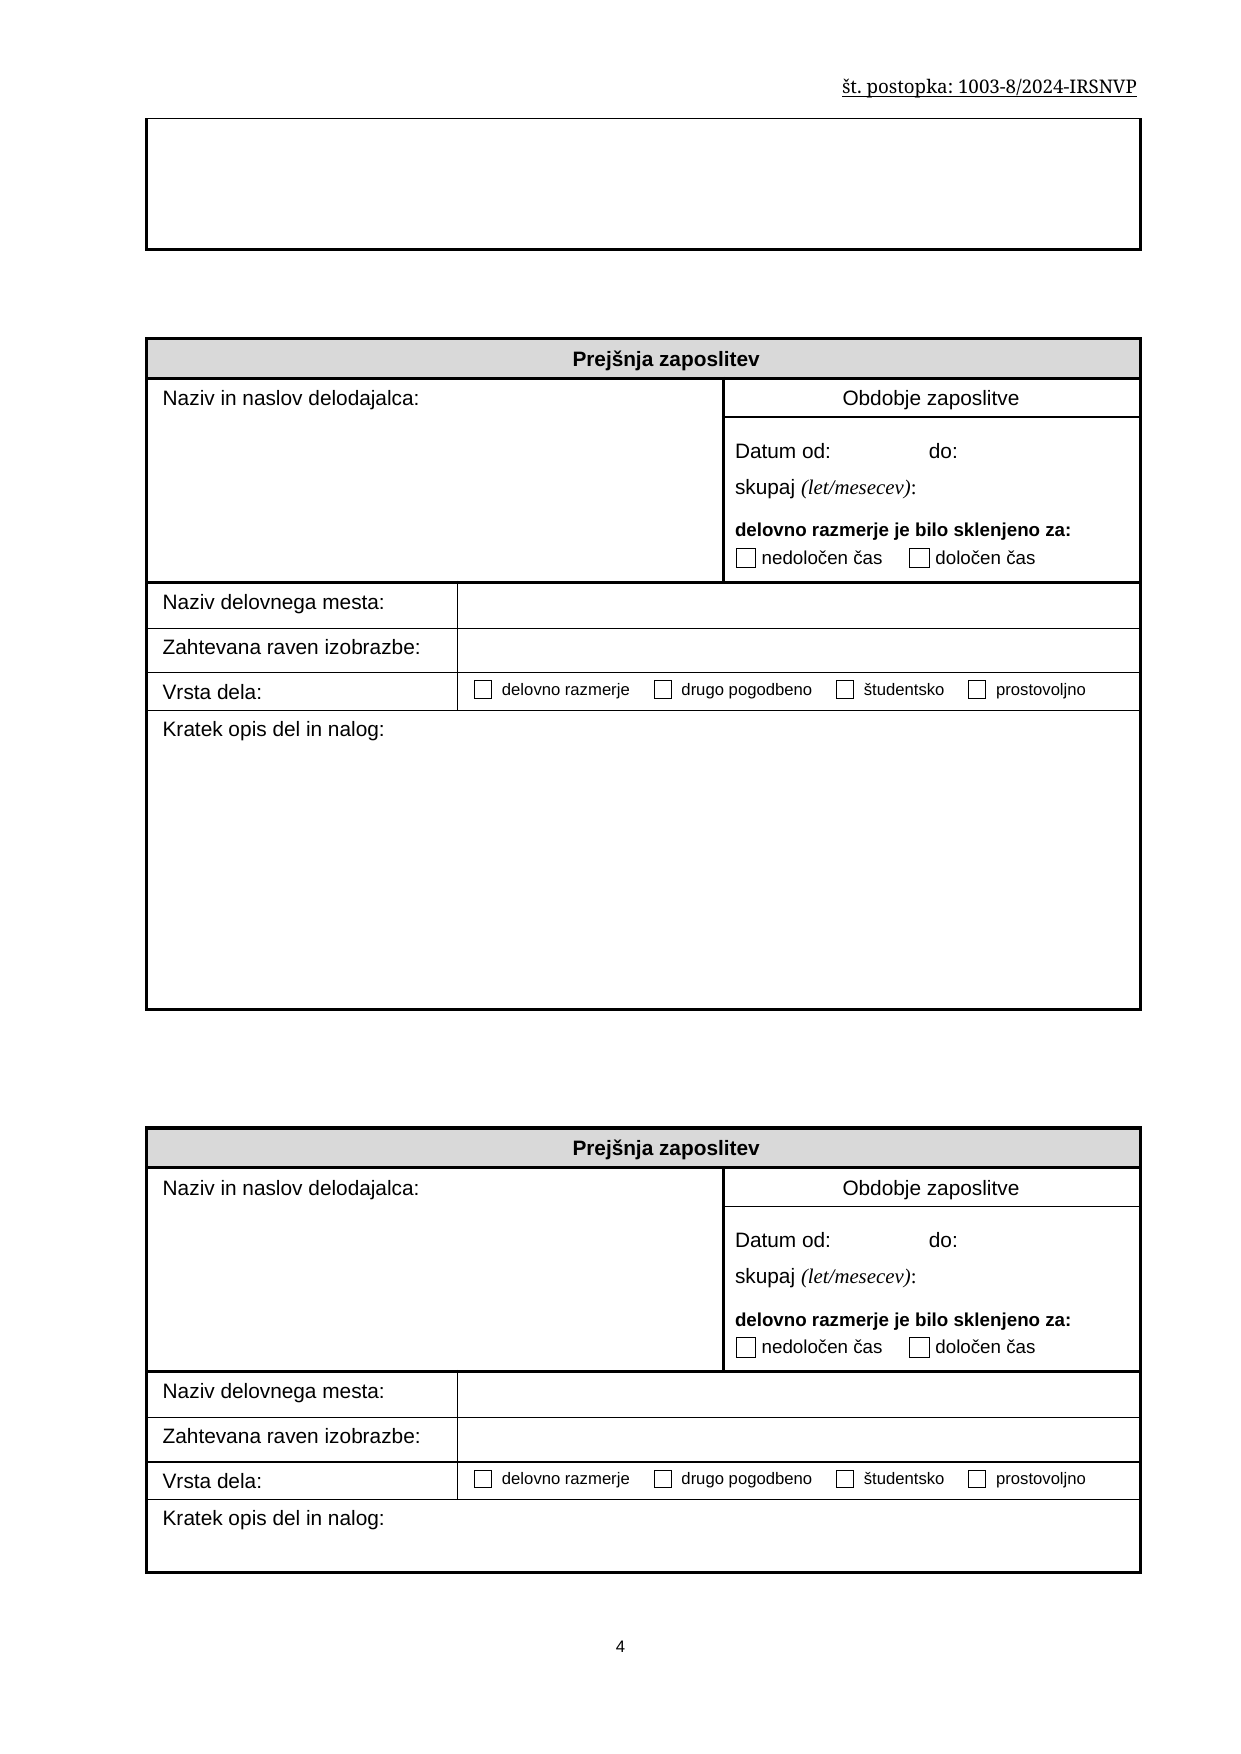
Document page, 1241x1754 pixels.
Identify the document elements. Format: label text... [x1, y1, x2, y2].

table_cell Naziv in naslov delodajalca: [148, 380, 722, 581]
table_cell Naziv delovnega mesta: [148, 1373, 457, 1417]
table_cell [458, 1418, 1139, 1461]
table_header Prejšnja zaposlitev [148, 1130, 1139, 1166]
table_cell Kratek opis del in nalog: [148, 711, 1139, 1008]
table_cell Vrsta dela: [148, 1463, 457, 1499]
table_cell Naziv in naslov delodajalca: [148, 1169, 722, 1370]
table_cell delovno razmerje drugo pogodbeno študentsko prostovoljno [458, 1463, 1139, 1499]
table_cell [148, 119, 1139, 248]
table_header Prejšnja zaposlitev [148, 340, 1139, 377]
table_cell Obdobje zaposlitve [725, 380, 1139, 416]
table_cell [148, 1500, 1139, 1571]
table_cell Zahtevana raven izobrazbe: [148, 629, 457, 672]
table_cell Zahtevana raven izobrazbe: [148, 1418, 457, 1461]
table_cell Datum od: do: skupaj (let/mesecev): delovno razmerje je bilo sklenjeno za: nedoločen čas določen čas [725, 1207, 1139, 1370]
table_cell [458, 629, 1139, 672]
table_cell Naziv delovnega mesta: [148, 584, 457, 627]
table_cell Obdobje zaposlitve [725, 1169, 1139, 1206]
table_cell delovno razmerje drugo pogodbeno študentsko prostovoljno [458, 673, 1139, 710]
table_cell [458, 584, 1139, 627]
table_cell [725, 418, 1139, 581]
table_cell [458, 1373, 1139, 1417]
table_cell Vrsta dela: [148, 673, 457, 710]
